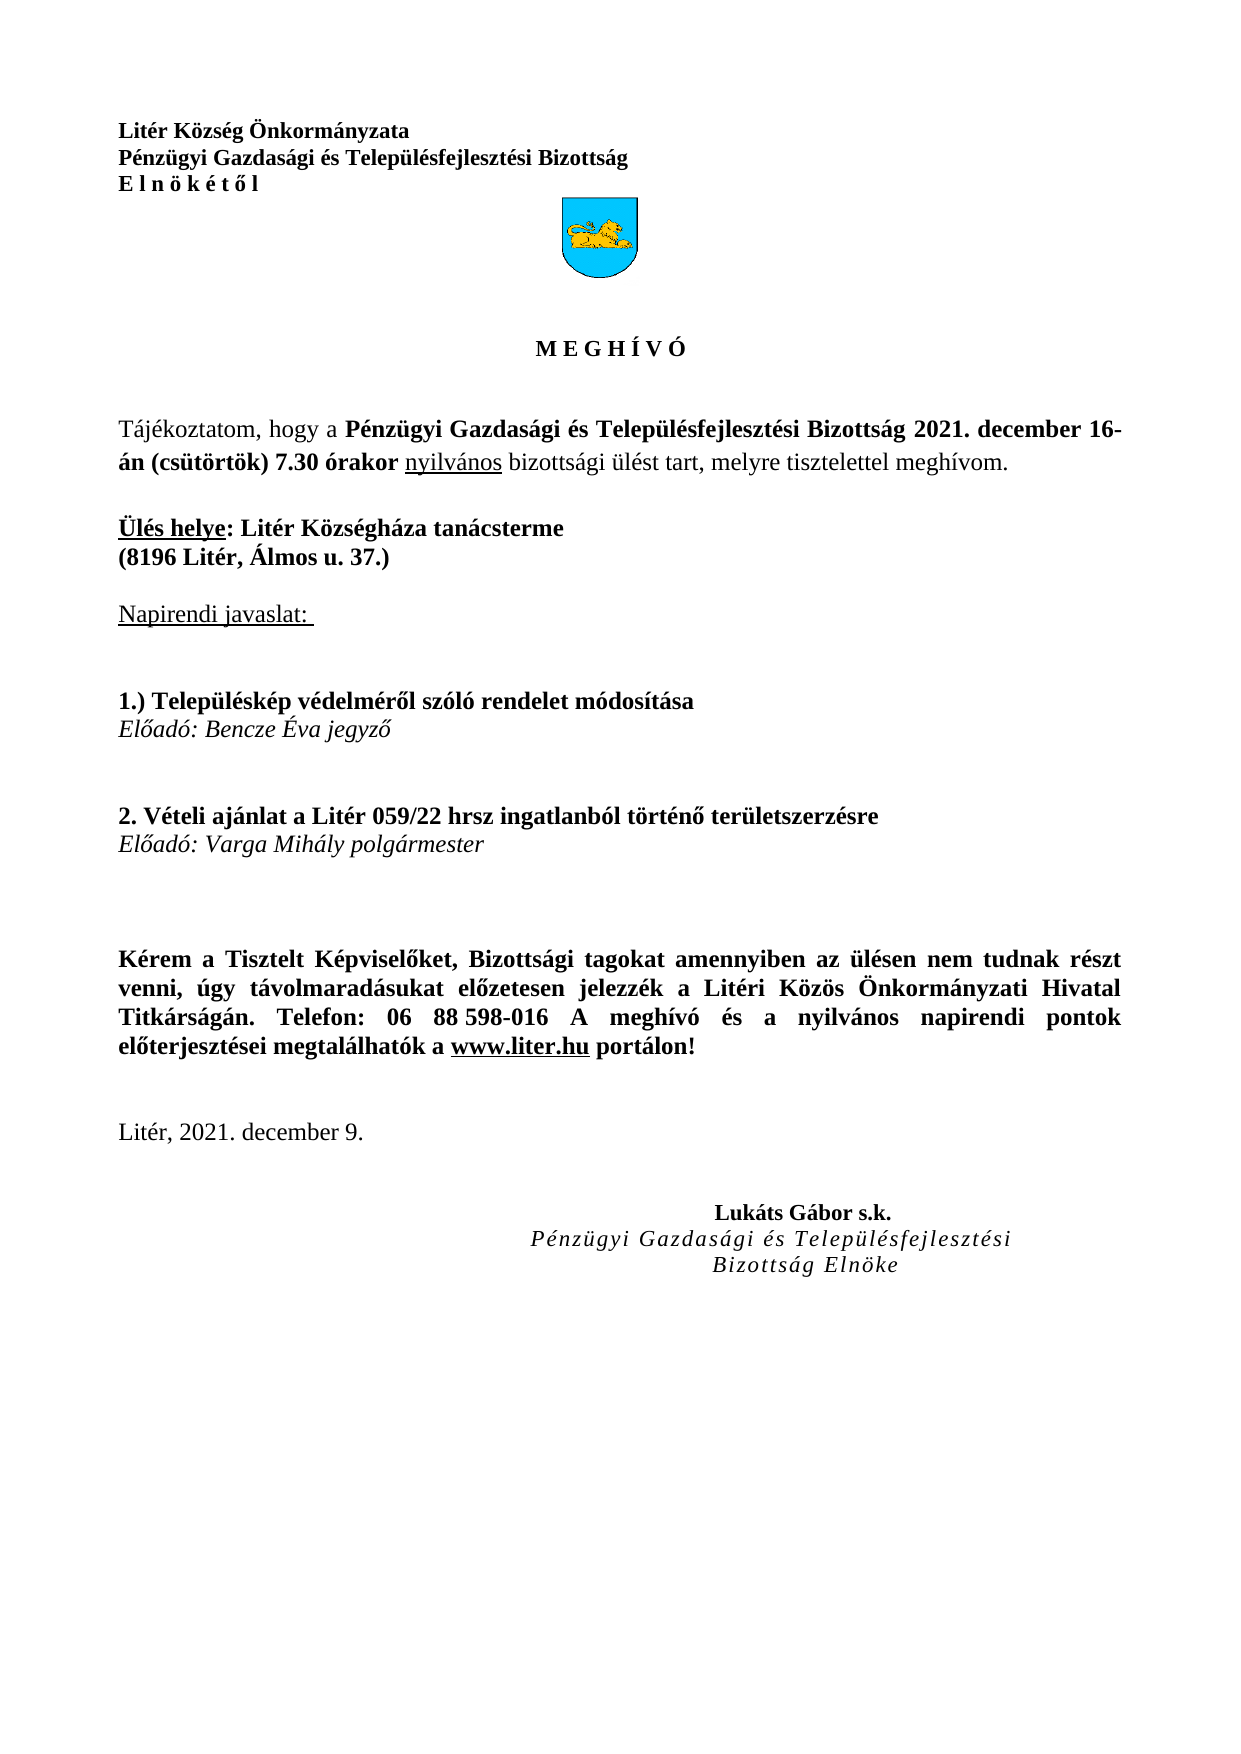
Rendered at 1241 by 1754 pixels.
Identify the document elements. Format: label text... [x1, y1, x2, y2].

text Litér, 2021. december 9. [118, 1117, 1122, 1146]
text Lukáts Gábor s.k. [118, 1198, 1122, 1225]
picture [560, 196, 641, 287]
text Előadó: Bencze Éva jegyző [118, 714, 1122, 743]
list Bizottság Elnöke [562, 1251, 1122, 1278]
text Napirendi javaslat: [118, 599, 1122, 628]
text Tájékoztatom, hogy a Pénzügyi Gazdasági és Településfejlesztési Bizottság 2021. december 16-án (csütörtök) 7.30 órakor nyilvános bizottsági ülést tart, melyre tisztelettel meghívom. [118, 414, 1122, 476]
text (8196 Litér, Álmos u. 37.) [118, 542, 1122, 571]
text E l n ö k é t ő l [118, 170, 1122, 196]
list 1.) Településkép védelméről szóló rendelet módosítása [118, 686, 1122, 714]
text Litér Község Önkormányzata [118, 117, 1122, 144]
text Kérem a Tisztelt Képviselőket, Bizottsági tagokat amennyiben az ülésen nem tudnak részt venni, úgy távolmaradásukat előzetesen jelezzék a Litéri Közös Önkormányzati Hivatal Titkárságán. Telefon: 06 88 598-016 A meghívó és a nyilvános napirendi pontok előterjesztései megtalálhatók a www.liter.hu portálon! [118, 944, 1122, 1059]
text Előadó: Varga Mihály polgármester [118, 829, 1122, 858]
text Ülés helye: Litér Községháza tanácsterme [118, 513, 1122, 542]
text 2. Vételi ajánlat a Litér 059/22 hrsz ingatlanból történő területszerzésre [118, 801, 1122, 829]
text M E G H Í V Ó [118, 335, 1122, 362]
text Pénzügyi Gazdasági és Településfejlesztési Bizottság [118, 144, 1122, 170]
list Pénzügyi Gazdasági és Településfejlesztési [118, 1225, 1122, 1251]
